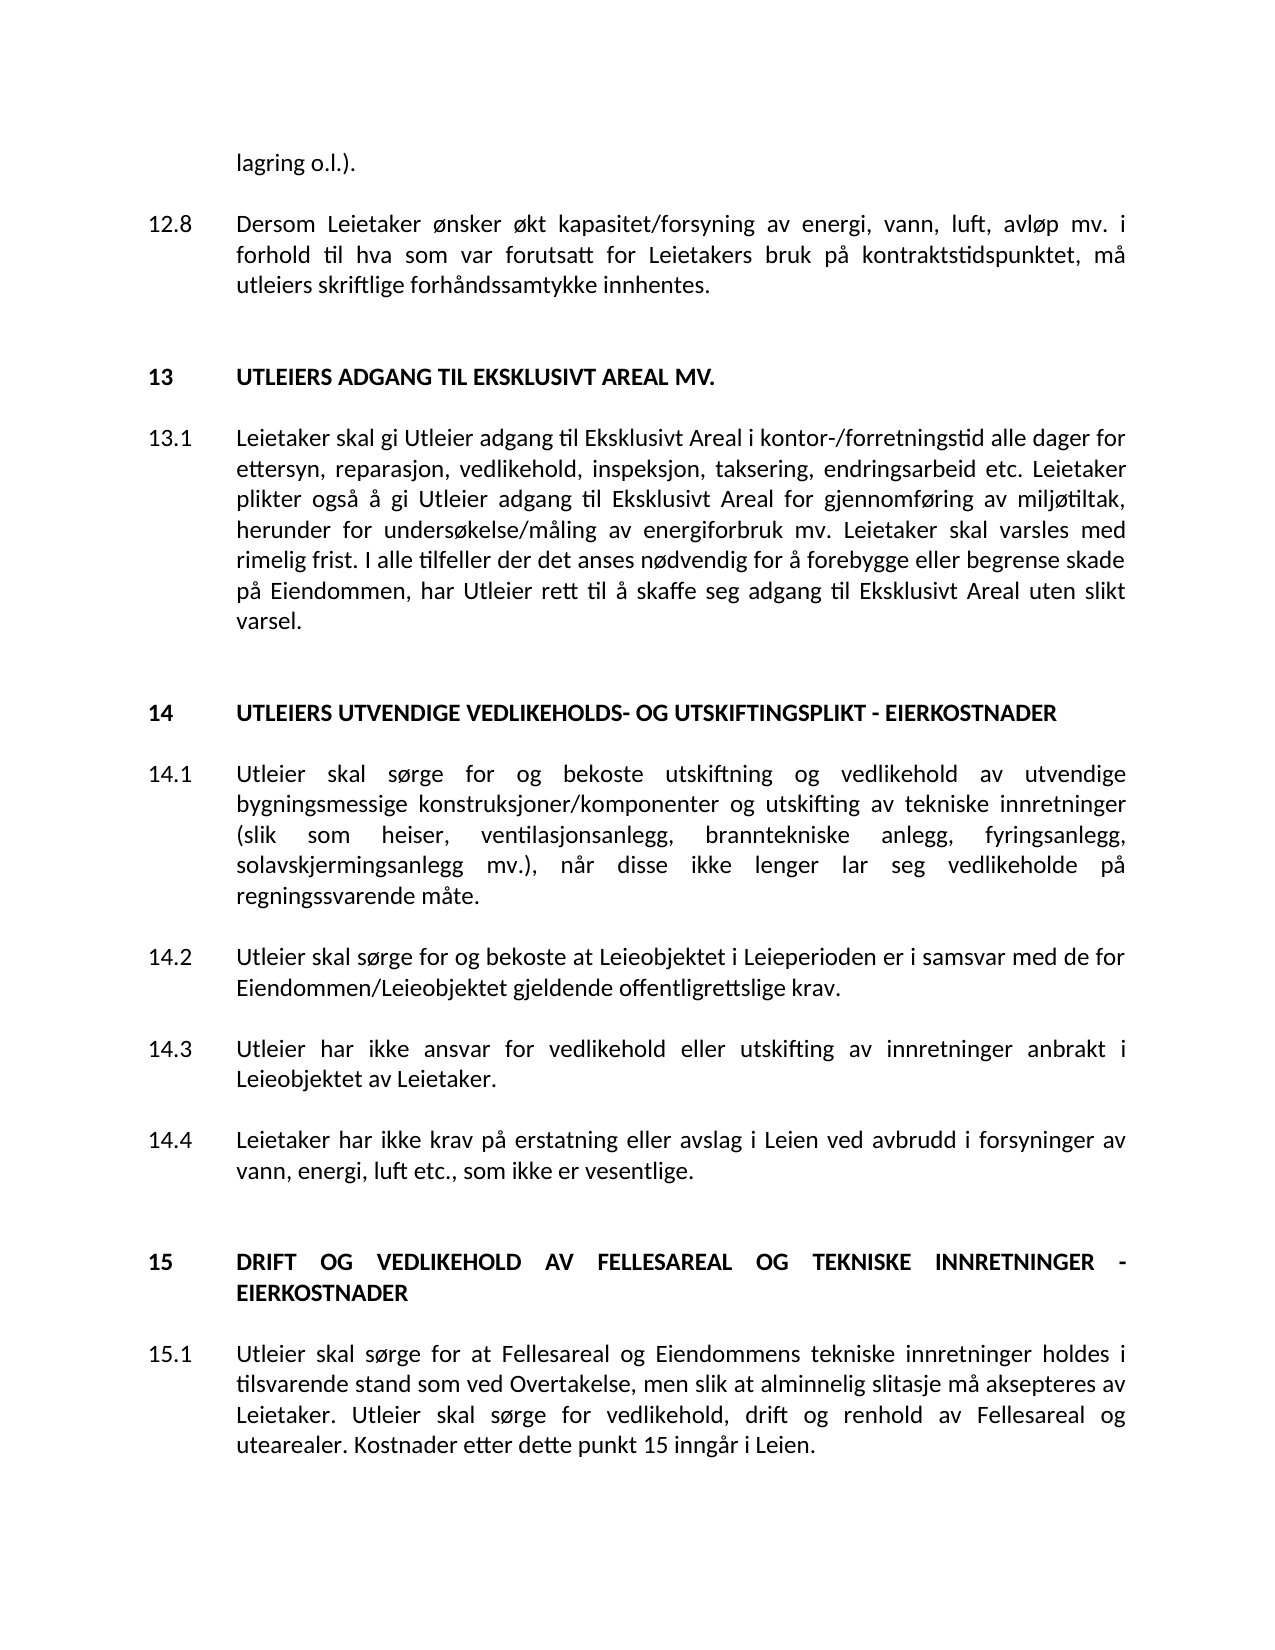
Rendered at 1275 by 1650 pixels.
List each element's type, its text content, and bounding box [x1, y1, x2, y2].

subtitle Drift og vedlikehold av fellesareal og tekniske innretninger - eierkostnader [148, 1246, 1127, 1307]
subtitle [148, 148, 1127, 178]
subtitle Leietaker har ikke krav på erstatning eller avslag i Leien ved avbrudd i forsyninger av vann, energi, luft etc., som ikke er vesentlige. [148, 1124, 1127, 1185]
subtitle Leietaker skal gi Utleier adgang til Eksklusivt Areal i kontor-/forretningstid alle dager for ettersyn, reparasjon, vedlikehold, inspeksjon, taksering, endringsarbeid etc. Leietaker plikter også å gi Utleier adgang til Eksklusivt Areal for gjennomføring av miljøtiltak, herunder for undersøkelse/måling av energiforbruk mv. Leietaker skal varsles med rimelig frist. I alle tilfeller der det anses nødvendig for å forebygge eller begrense skade på Eiendommen, har Utleier rett til å skaffe seg adgang til Eksklusivt Areal uten slikt varsel. [148, 422, 1127, 636]
subtitle Utleier har ikke ansvar for vedlikehold eller utskifting av innretninger anbrakt i Leieobjektet av Leietaker. [148, 1033, 1127, 1094]
subtitle utleiers utvendige VEDLIKEHOLDs- OG UTSKIFTINGsplikt - eierkostnader [148, 697, 1127, 727]
subtitle UTLEIERS ADGANG TIL EKSKLUSIVT AREAL mv. [148, 361, 1127, 392]
subtitle Utleier skal sørge for og bekoste utskiftning og vedlikehold av utvendige bygningsmessige konstruksjoner/komponenter og utskifting av tekniske innretninger (slik som heiser, ventilasjonsanlegg, branntekniske anlegg, fyringsanlegg, solavskjermingsanlegg mv.), når disse ikke lenger lar seg vedlikeholde på regningssvarende måte. [148, 758, 1127, 911]
subtitle Dersom Leietaker ønsker økt kapasitet/forsyning av energi, vann, luft, avløp mv. i forhold til hva som var forutsatt for Leietakers bruk på kontraktstidspunktet, må utleiers skriftlige forhåndssamtykke innhentes. [148, 209, 1127, 300]
subtitle Utleier skal sørge for og bekoste at Leieobjektet i Leieperioden er i samsvar med de for Eiendommen/Leieobjektet gjeldende offentligrettslige krav. [148, 941, 1127, 1002]
subtitle Utleier skal sørge for at Fellesareal og Eiendommens tekniske innretninger holdes i tilsvarende stand som ved Overtakelse, men slik at alminnelig slitasje må aksepteres av Leietaker. Utleier skal sørge for vedlikehold, drift og renhold av Fellesareal og utearealer. Kostnader etter dette punkt 15 inngår i Leien. [148, 1338, 1127, 1460]
